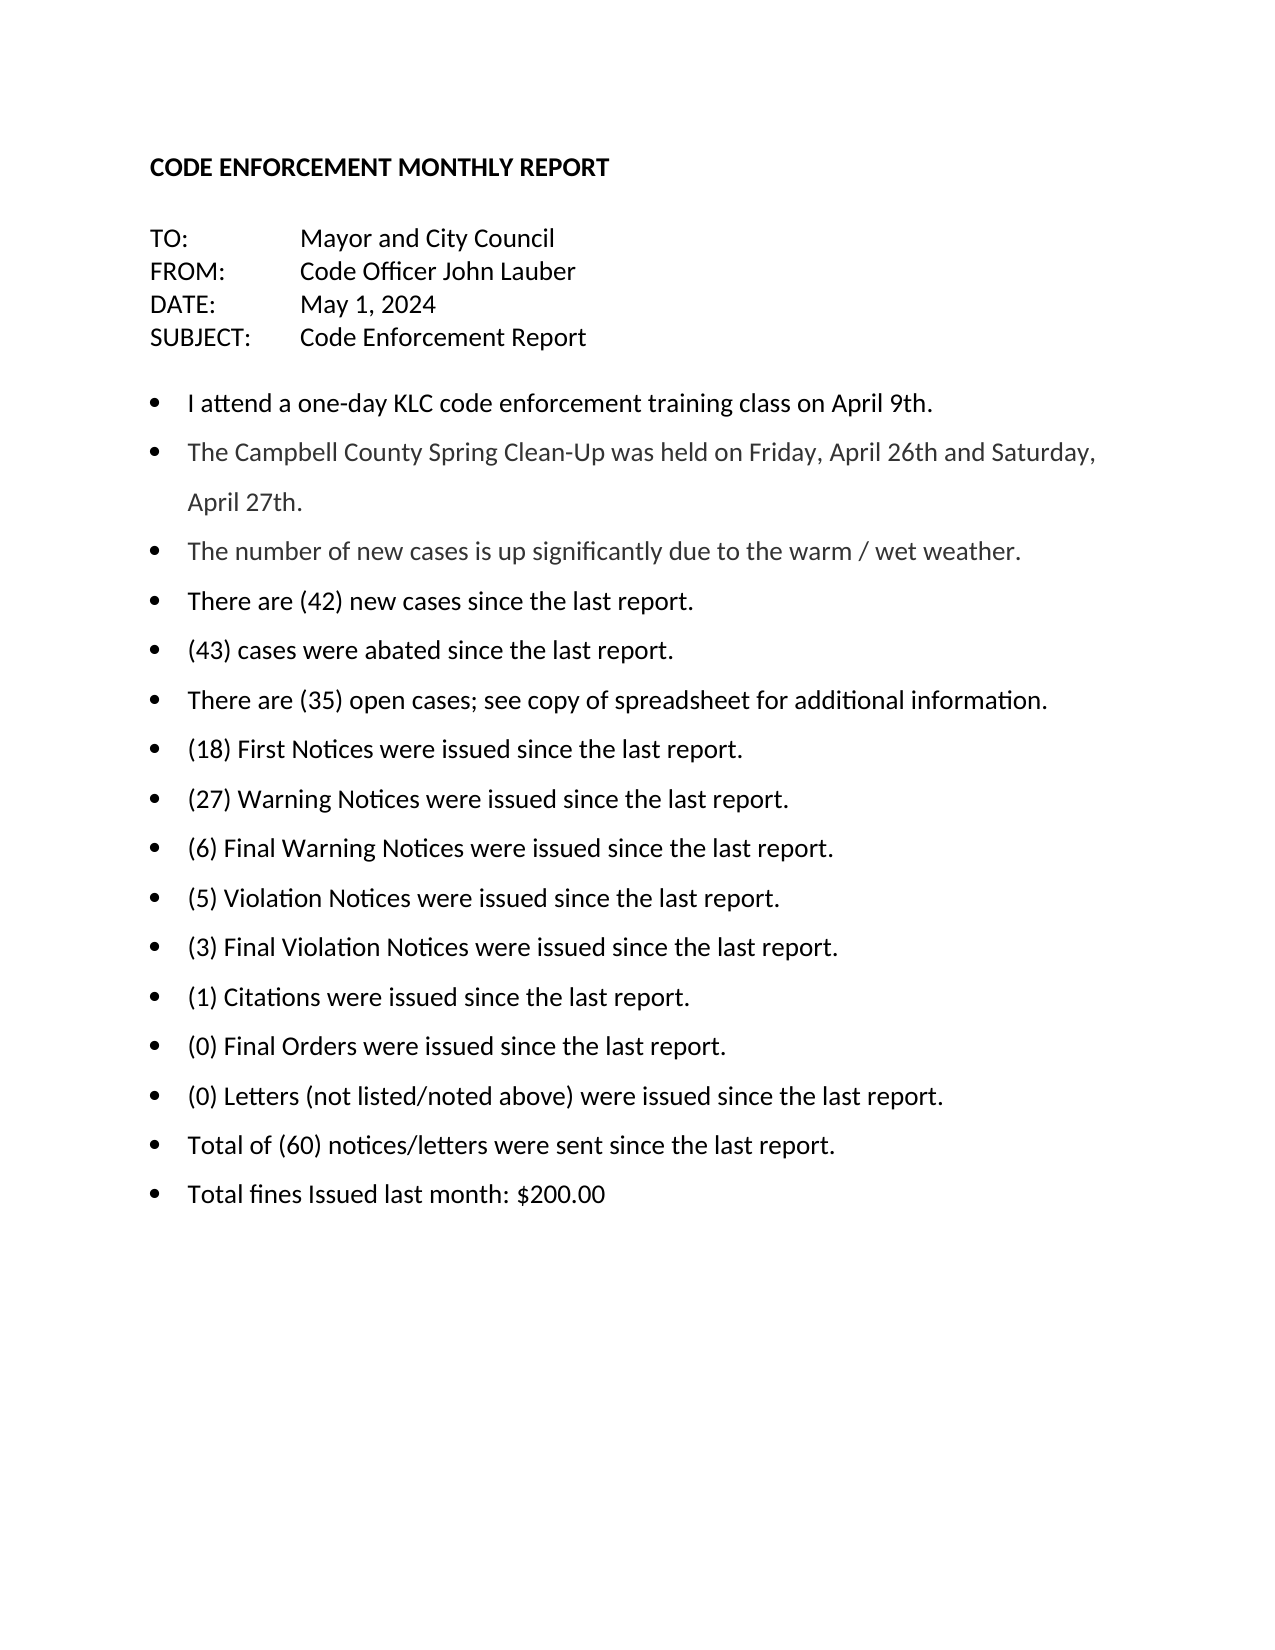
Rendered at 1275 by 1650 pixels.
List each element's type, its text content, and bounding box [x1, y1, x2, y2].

list I attend a one-day KLC code enforcement training class on April 9th. [150, 386, 1125, 419]
list The Campbell County Spring Clean-Up was held on Friday, April 26th and Saturday, April 27th. [150, 435, 1125, 518]
list The number of new cases is up significantly due to the warm / wet weather. [150, 534, 1125, 567]
text CODE ENFORCEMENT MONTHLY REPORT [150, 150, 1125, 183]
list There are (42) new cases since the last report. [150, 584, 1125, 617]
text TO: Mayor and City Council [150, 221, 1125, 254]
list (6) Final Warning Notices were issued since the last report. [150, 831, 1125, 864]
list (43) cases were abated since the last report. [150, 633, 1125, 666]
list (0) Final Orders were issued since the last report. [150, 1029, 1125, 1062]
list (27) Warning Notices were issued since the last report. [150, 782, 1125, 815]
list (18) First Notices were issued since the last report. [150, 732, 1125, 765]
list Total fines Issued last month: $200.00 [150, 1178, 1125, 1211]
text SUBJECT: Code Enforcement Report [150, 320, 1125, 353]
list (3) Final Violation Notices were issued since the last report. [150, 930, 1125, 963]
text FROM: Code Officer John Lauber [150, 254, 1125, 287]
text DATE: May 1, 2024 [150, 287, 1125, 320]
list (1) Citations were issued since the last report. [150, 980, 1125, 1013]
list (0) Letters (not listed/noted above) were issued since the last report. [150, 1079, 1125, 1112]
list (5) Violation Notices were issued since the last report. [150, 881, 1125, 914]
list Total of (60) notices/letters were sent since the last report. [150, 1128, 1125, 1161]
list There are (35) open cases; see copy of spreadsheet for additional information. [150, 683, 1125, 716]
